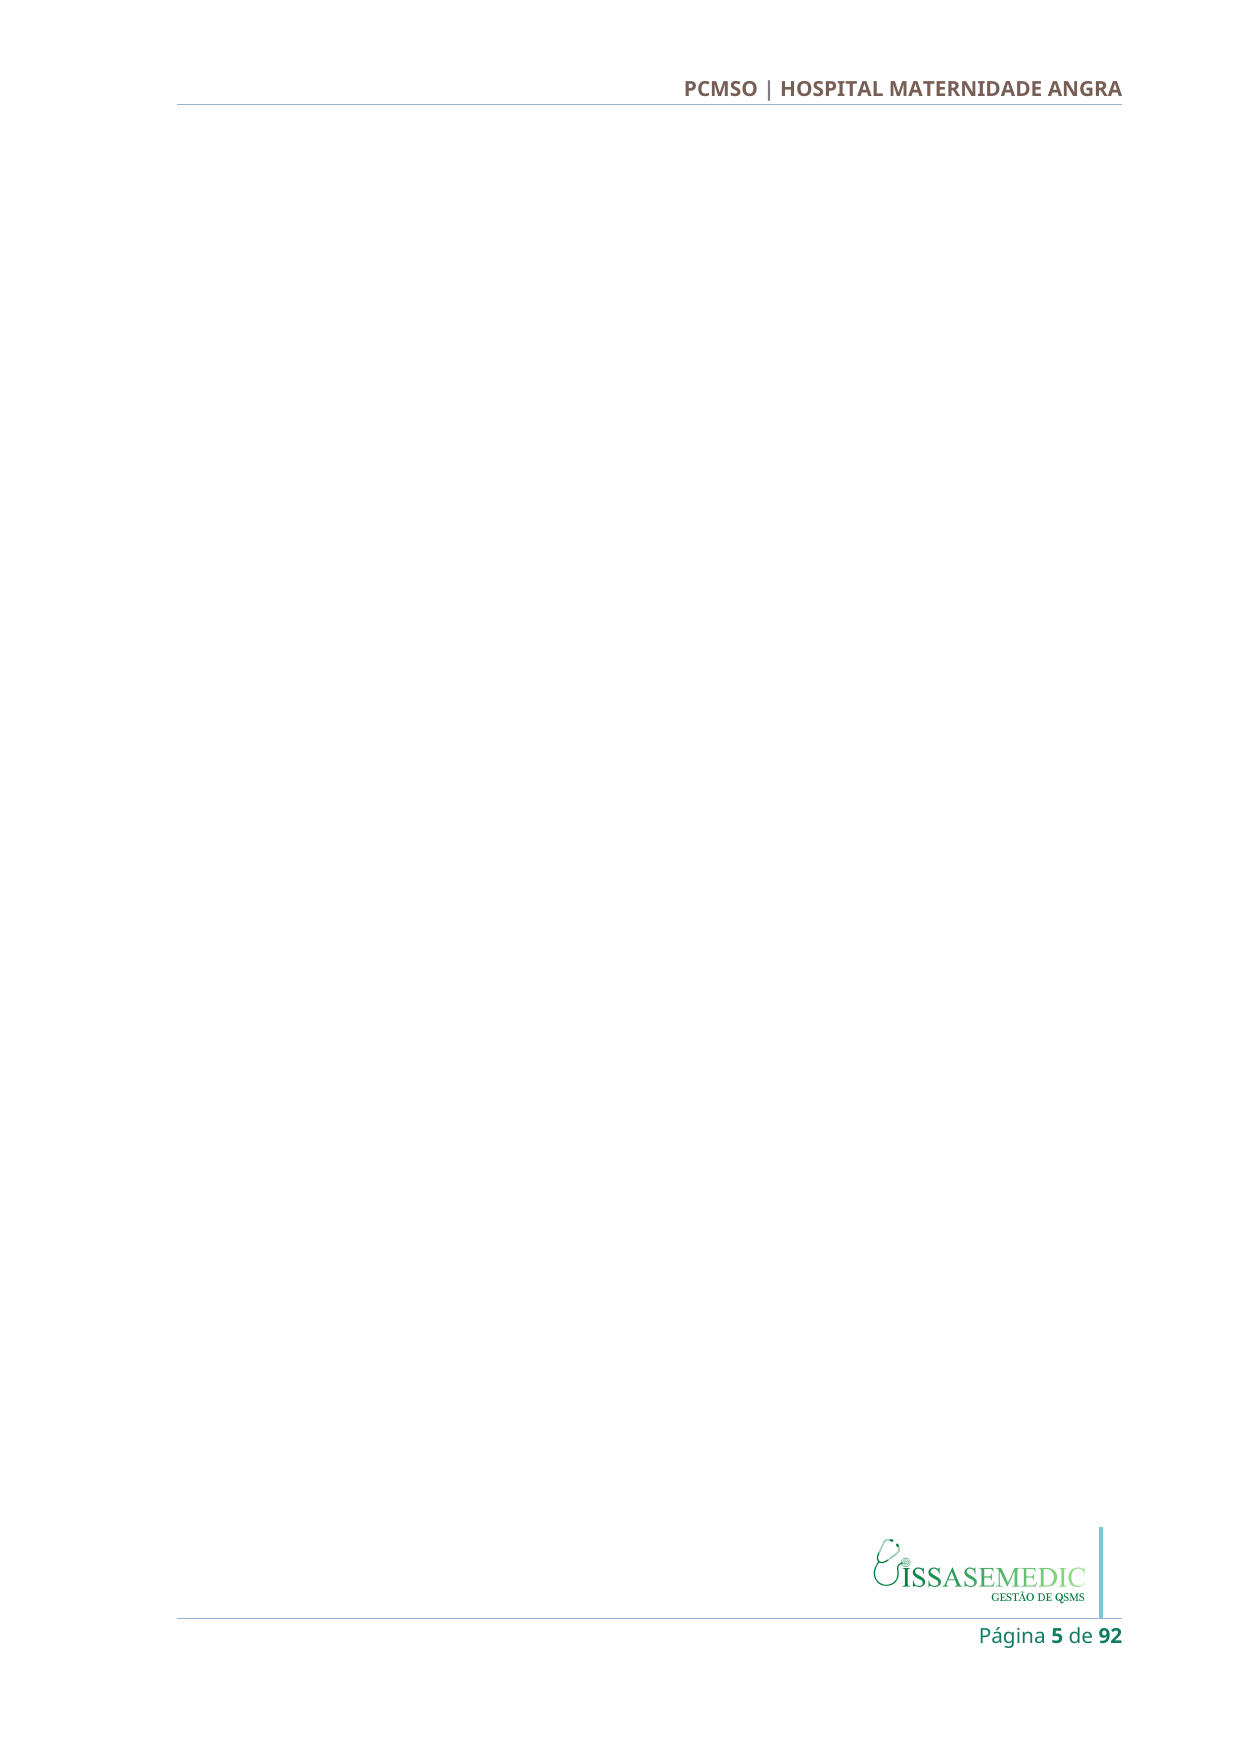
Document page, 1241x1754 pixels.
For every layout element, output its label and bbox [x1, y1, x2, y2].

picture [864, 1533, 1090, 1612]
